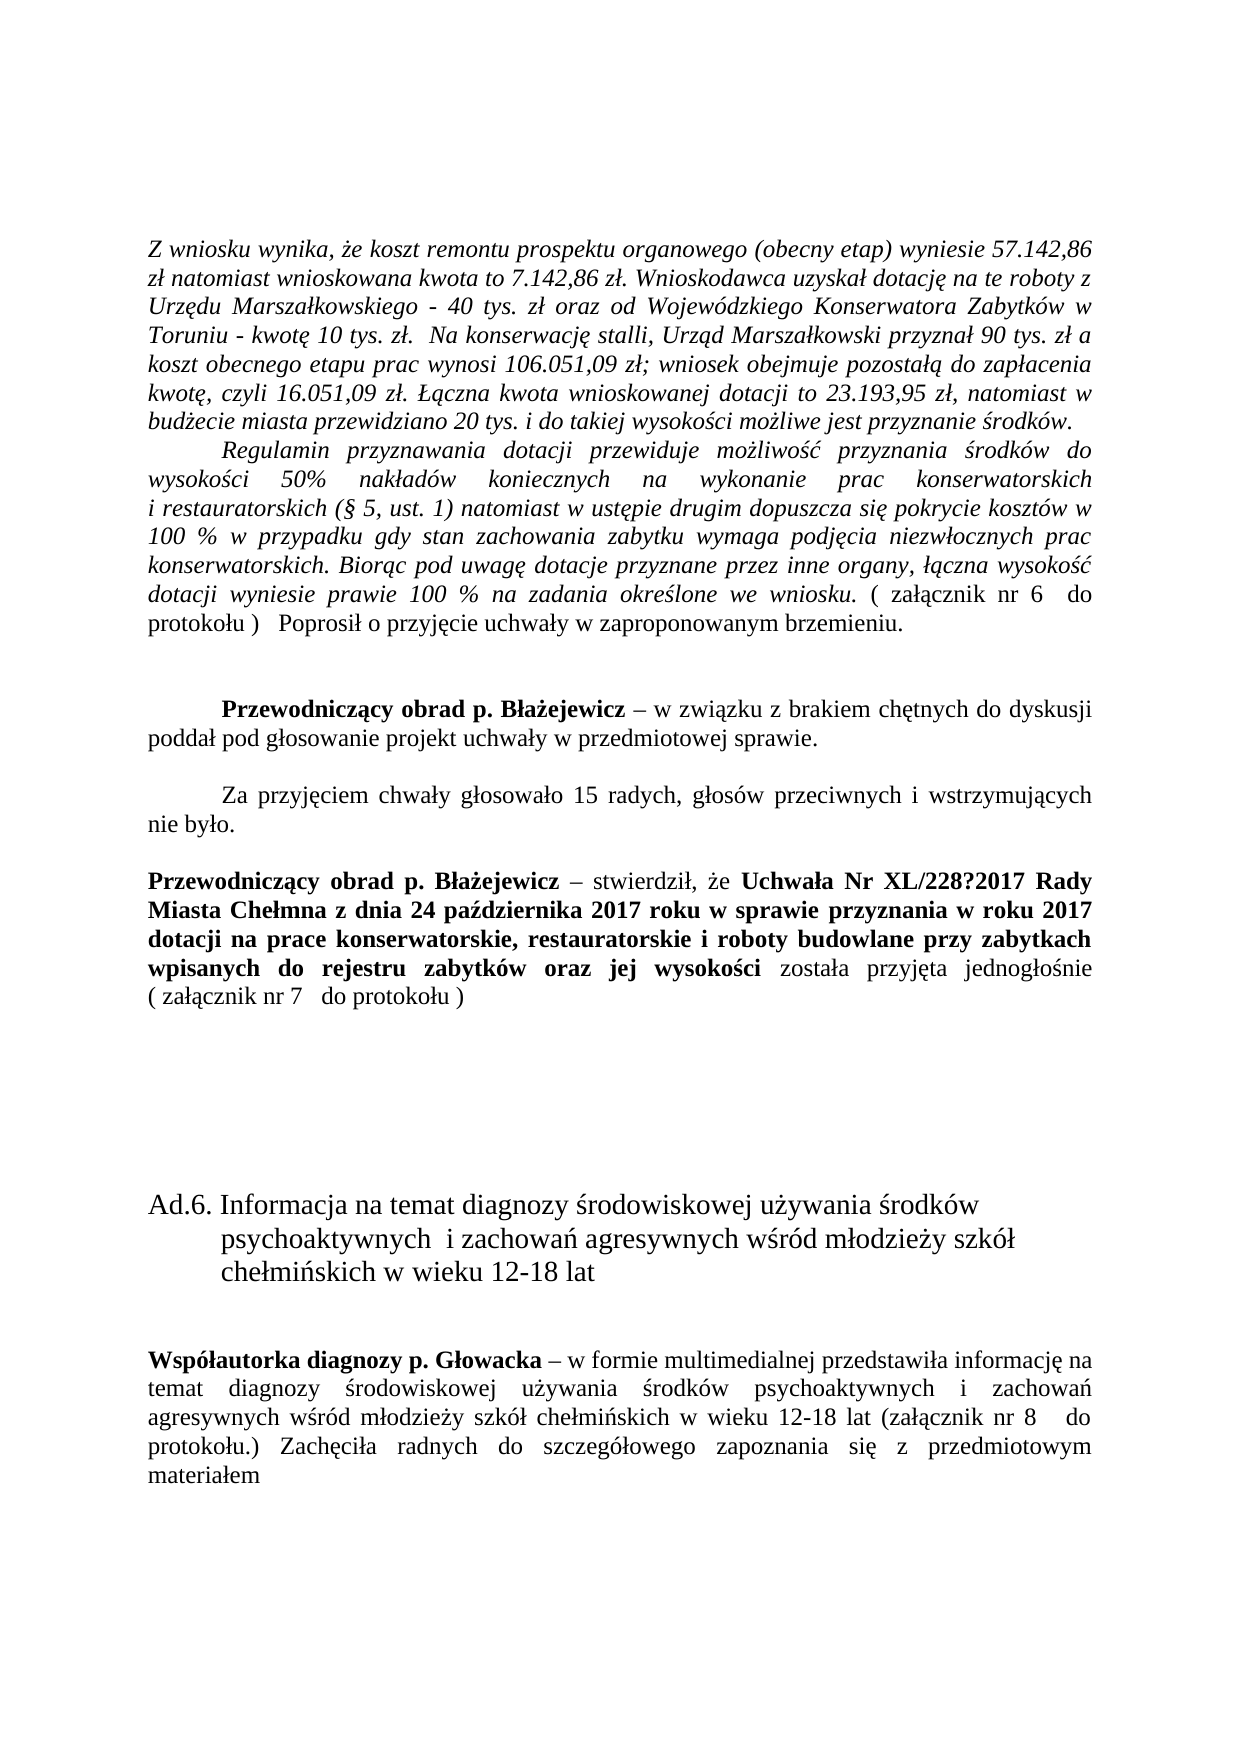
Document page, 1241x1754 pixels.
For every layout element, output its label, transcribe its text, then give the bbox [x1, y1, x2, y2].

text Współautorka diagnozy p. Głowacka – w formie multimedialnej przedstawiła informację na temat diagnozy środowiskowej używania środków psychoaktywnych i zachowań agresywnych wśród młodzieży szkół chełmińskich w wieku 12-18 lat (załącznik nr 8 do protokołu.) Zachęciła radnych do szczegółowego zapoznania się z przedmiotowym materiałem [148, 1345, 1093, 1488]
text Przewodniczący obrad p. Błażejewicz – stwierdził, że Uchwała Nr XL/228?2017 Rady Miasta Chełmna z dnia 24 października 2017 roku w sprawie przyznania w roku 2017 dotacji na prace konserwatorskie, restauratorskie i roboty budowlane przy zabytkach wpisanych do rejestru zabytków oraz jej wysokości została przyjęta jednogłośnie ( załącznik nr 7 do protokołu ) [148, 866, 1093, 1010]
text Przewodniczący obrad p. Błażejewicz – w związku z brakiem chętnych do dyskusji poddał pod głosowanie projekt uchwały w przedmiotowej sprawie. [148, 694, 1093, 751]
text psychoaktywnych i zachowań agresywnych wśród młodzieży szkół [148, 1221, 1093, 1254]
text Regulamin przyznawania dotacji przewiduje możliwość przyznania środków do wysokości 50% nakładów koniecznych na wykonanie prac konserwatorskich i restauratorskich (§ 5, ust. 1) natomiast w ustępie drugim dopuszcza się pokrycie kosztów w 100 % w przypadku gdy stan zachowania zabytku wymaga podjęcia niezwłocznych prac konserwatorskich. Biorąc pod uwagę dotacje przyznane przez inne organy, łączna wysokość dotacji wyniesie prawie 100 % na zadania określone we wniosku. ( załącznik nr 6 do protokołu ) Poprosił o przyjęcie uchwały w zaproponowanym brzemieniu. [148, 435, 1093, 636]
text Z wniosku wynika, że koszt remontu prospektu organowego (obecny etap) wyniesie 57.142,86 zł natomiast wnioskowana kwota to 7.142,86 zł. Wnioskodawca uzyskał dotację na te roboty z Urzędu Marszałkowskiego - 40 tys. zł oraz od Wojewódzkiego Konserwatora Zabytków w Toruniu - kwotę 10 tys. zł. Na konserwację stalli, Urząd Marszałkowski przyznał 90 tys. zł a koszt obecnego etapu prac wynosi 106.051,09 zł; wniosek obejmuje pozostałą do zapłacenia kwotę, czyli 16.051,09 zł. Łączna kwota wnioskowanej dotacji to 23.193,95 zł, natomiast w budżecie miasta przewidziano 20 tys. i do takiej wysokości możliwe jest przyznanie środków. [148, 234, 1093, 435]
text Za przyjęciem chwały głosowało 15 radych, głosów przeciwnych i wstrzymujących nie było. [148, 780, 1093, 838]
text Ad.6. Informacja na temat diagnozy środowiskowej używania środków [148, 1187, 1093, 1221]
text chełmińskich w wieku 12-18 lat [148, 1254, 1093, 1288]
